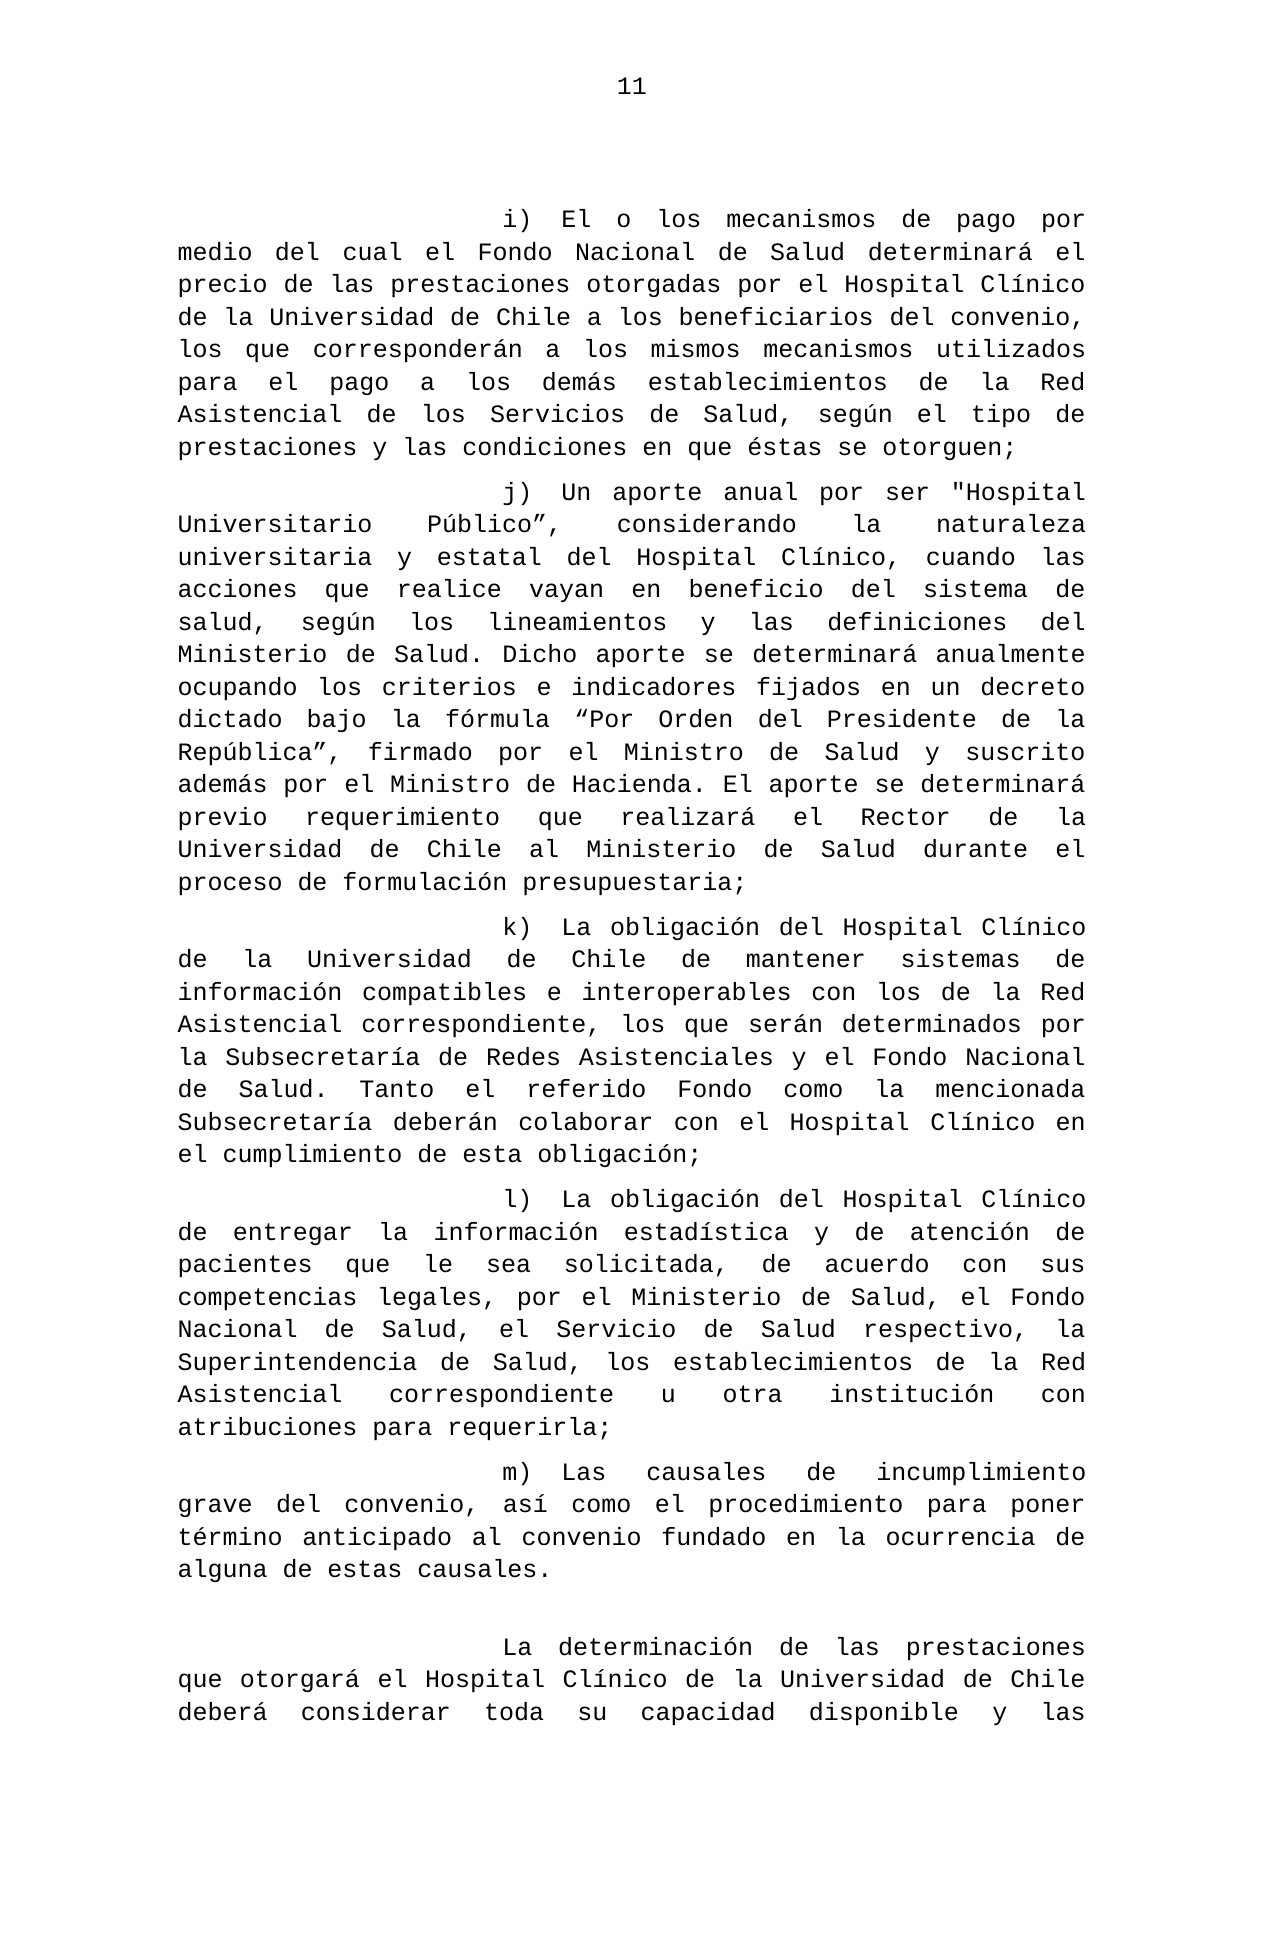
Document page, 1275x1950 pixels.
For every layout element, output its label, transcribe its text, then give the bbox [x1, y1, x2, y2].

list La obligación del Hospital Clínico de la Universidad de Chile de mantener sistemas de información compatibles e interoperables con los de la Red Asistencial correspondiente, los que serán determinados por la Subsecretaría de Redes Asistenciales y el Fondo Nacional de Salud. Tanto el referido Fondo como la mencionada Subsecretaría deberán colaborar con el Hospital Clínico en el cumplimiento de esta obligación; [177, 914, 1086, 1170]
list El o los mecanismos de pago por medio del cual el Fondo Nacional de Salud determinará el precio de las prestaciones otorgadas por el Hospital Clínico de la Universidad de Chile a los beneficiarios del convenio, los que corresponderán a los mismos mecanismos utilizados para el pago a los demás establecimientos de la Red Asistencial de los Servicios de Salud, según el tipo de prestaciones y las condiciones en que éstas se otorguen; [177, 207, 1086, 463]
list Un aporte anual por ser "Hospital Universitario Público”, considerando la naturaleza universitaria y estatal del Hospital Clínico, cuando las acciones que realice vayan en beneficio del sistema de salud, según los lineamientos y las definiciones del Ministerio de Salud. Dicho aporte se determinará anualmente ocupando los criterios e indicadores fijados en un decreto dictado bajo la fórmula “Por Orden del Presidente de la República”, firmado por el Ministro de Salud y suscrito además por el Ministro de Hacienda. El aporte se determinará previo requerimiento que realizará el Rector de la Universidad de Chile al Ministerio de Salud durante el proceso de formulación presupuestaria; [177, 479, 1086, 898]
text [177, 1634, 1086, 1728]
list Las causales de incumplimiento grave del convenio, así como el procedimiento para poner término anticipado al convenio fundado en la ocurrencia de alguna de estas causales. [177, 1459, 1086, 1585]
list La obligación del Hospital Clínico de entregar la información estadística y de atención de pacientes que le sea solicitada, de acuerdo con sus competencias legales, por el Ministerio de Salud, el Fondo Nacional de Salud, el Servicio de Salud respectivo, la Superintendencia de Salud, los establecimientos de la Red Asistencial correspondiente u otra institución con atribuciones para requerirla; [177, 1187, 1086, 1443]
